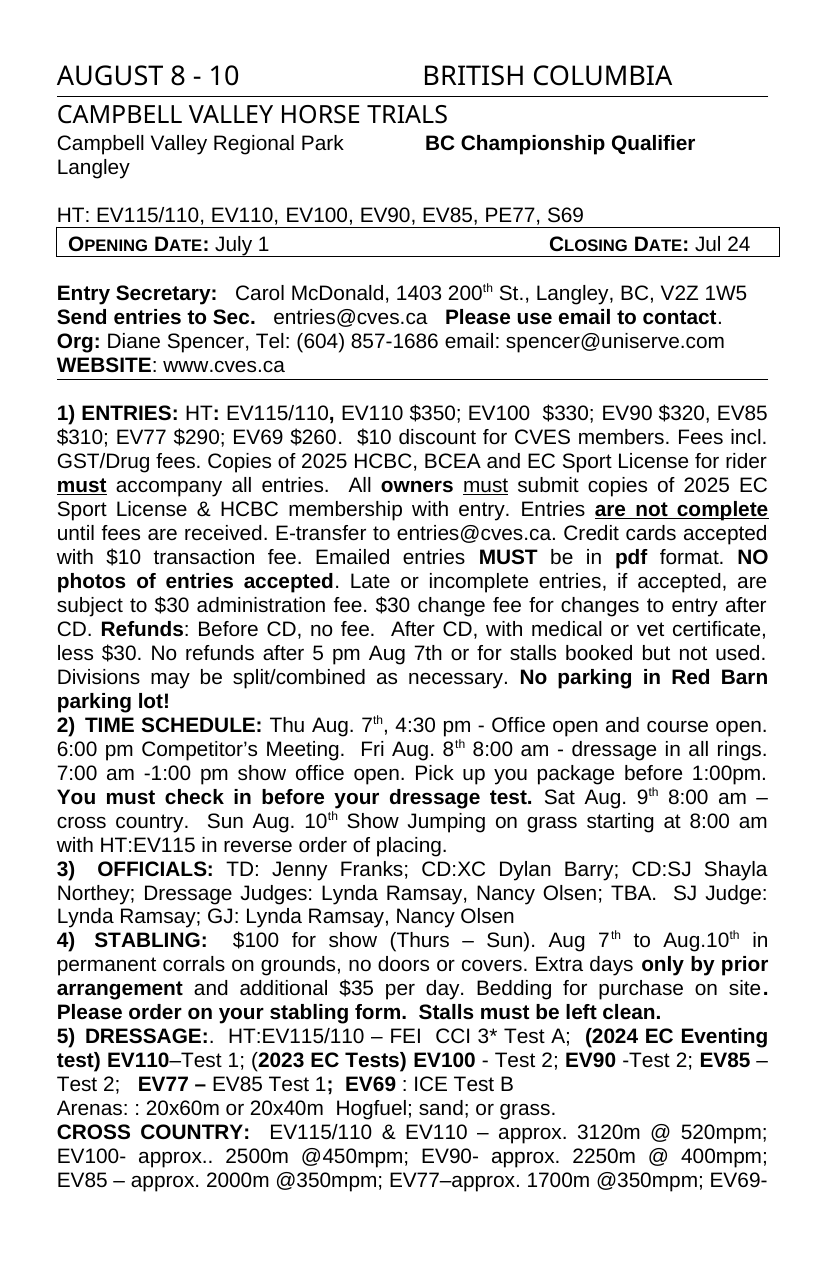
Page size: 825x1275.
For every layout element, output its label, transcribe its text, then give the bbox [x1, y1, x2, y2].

text AUGUST 8 - 10 BRITISH COLUMBIA [57, 57, 768, 96]
text Org: Diane Spencer, Tel: (604) 857-1686 email: spencer@uniserve.com [57, 329, 768, 353]
text 4) STABLING: $100 for show (Thurs – Sun). Aug 7th to Aug.10th in permanent corrals on grounds, no doors or covers. Extra days only by prior arrangement and additional $35 per day. Bedding for purchase on site. Please order on your stabling form. Stalls must be left clean. [57, 928, 768, 1024]
text 2) TIME SCHEDULE: Thu Aug. 7th, 4:30 pm - Office open and course open. 6:00 pm Competitor’s Meeting. Fri Aug. 8th 8:00 am - dressage in all rings. 7:00 am -1:00 pm show office open. Pick up you package before 1:00pm. You must check in before your dressage test. Sat Aug. 9th 8:00 am – cross country. Sun Aug. 10th Show Jumping on grass starting at 8:00 am with HT:EV115 in reverse order of placing. [57, 713, 768, 856]
text HT: EV115/110, EV110, EV100, EV90, EV85, PE77, S69 [57, 203, 770, 227]
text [57, 1120, 768, 1196]
table_header Opening Date: July 1 Closing Date: Jul 24 [57, 228, 779, 256]
text Langley [57, 155, 770, 179]
text WEBSITE: www.cves.ca [57, 353, 768, 379]
list DRESSAGE:. HT:EV115/110 – FEI CCI 3* Test A; (2024 EC Eventing test) EV110–Test 1; (2023 EC Tests) EV100 - Test 2; EV90 -Test 2; EV85 –Test 2; EV77 – EV85 Test 1; EV69 : ICE Test B [57, 1025, 768, 1096]
text Campbell Valley Regional Park BC Championship Qualifier [57, 131, 768, 155]
text Send entries to Sec. entries@cves.ca Please use email to contact. [57, 305, 768, 329]
text Arenas: : 20x60m or 20x40m Hogfuel; sand; or grass. [57, 1096, 768, 1120]
text 3) OFFICIALS: TD: Jenny Franks; CD:XC Dylan Barry; CD:SJ Shayla Northey; Dressage Judges: Lynda Ramsay, Nancy Olsen; TBA. SJ Judge: Lynda Ramsay; GJ: Lynda Ramsay, Nancy Olsen [57, 856, 768, 928]
text 1) ENTRIES: HT: EV115/110, EV110 $350; EV100 $330; EV90 $320, EV85 $310; EV77 $290; EV69 $260. $10 discount for CVES members. Fees incl. GST/Drug fees. Copies of 2025 HCBC, BCEA and EC Sport License for rider must accompany all entries. All owners must submit copies of 2025 EC Sport License & HCBC membership with entry. Entries are not complete until fees are received. E-transfer to entries@cves.ca. Credit cards accepted with $10 transaction fee. Emailed entries MUST be in pdf format. NO photos of entries accepted. Late or incomplete entries, if accepted, are subject to $30 administration fee. $30 change fee for changes to entry after CD. Refunds: Before CD, no fee. After CD, with medical or vet certificate, less $30. No refunds after 5 pm Aug 7th or for stalls booked but not used. Divisions may be split/combined as necessary. No parking in Red Barn parking lot! [57, 401, 768, 713]
text Entry Secretary: Carol McDonald, 1403 200th St., Langley, BC, V2Z 1W5 [57, 281, 768, 305]
text CAMPBELL VALLEY HORSE TRIALS [57, 97, 768, 131]
